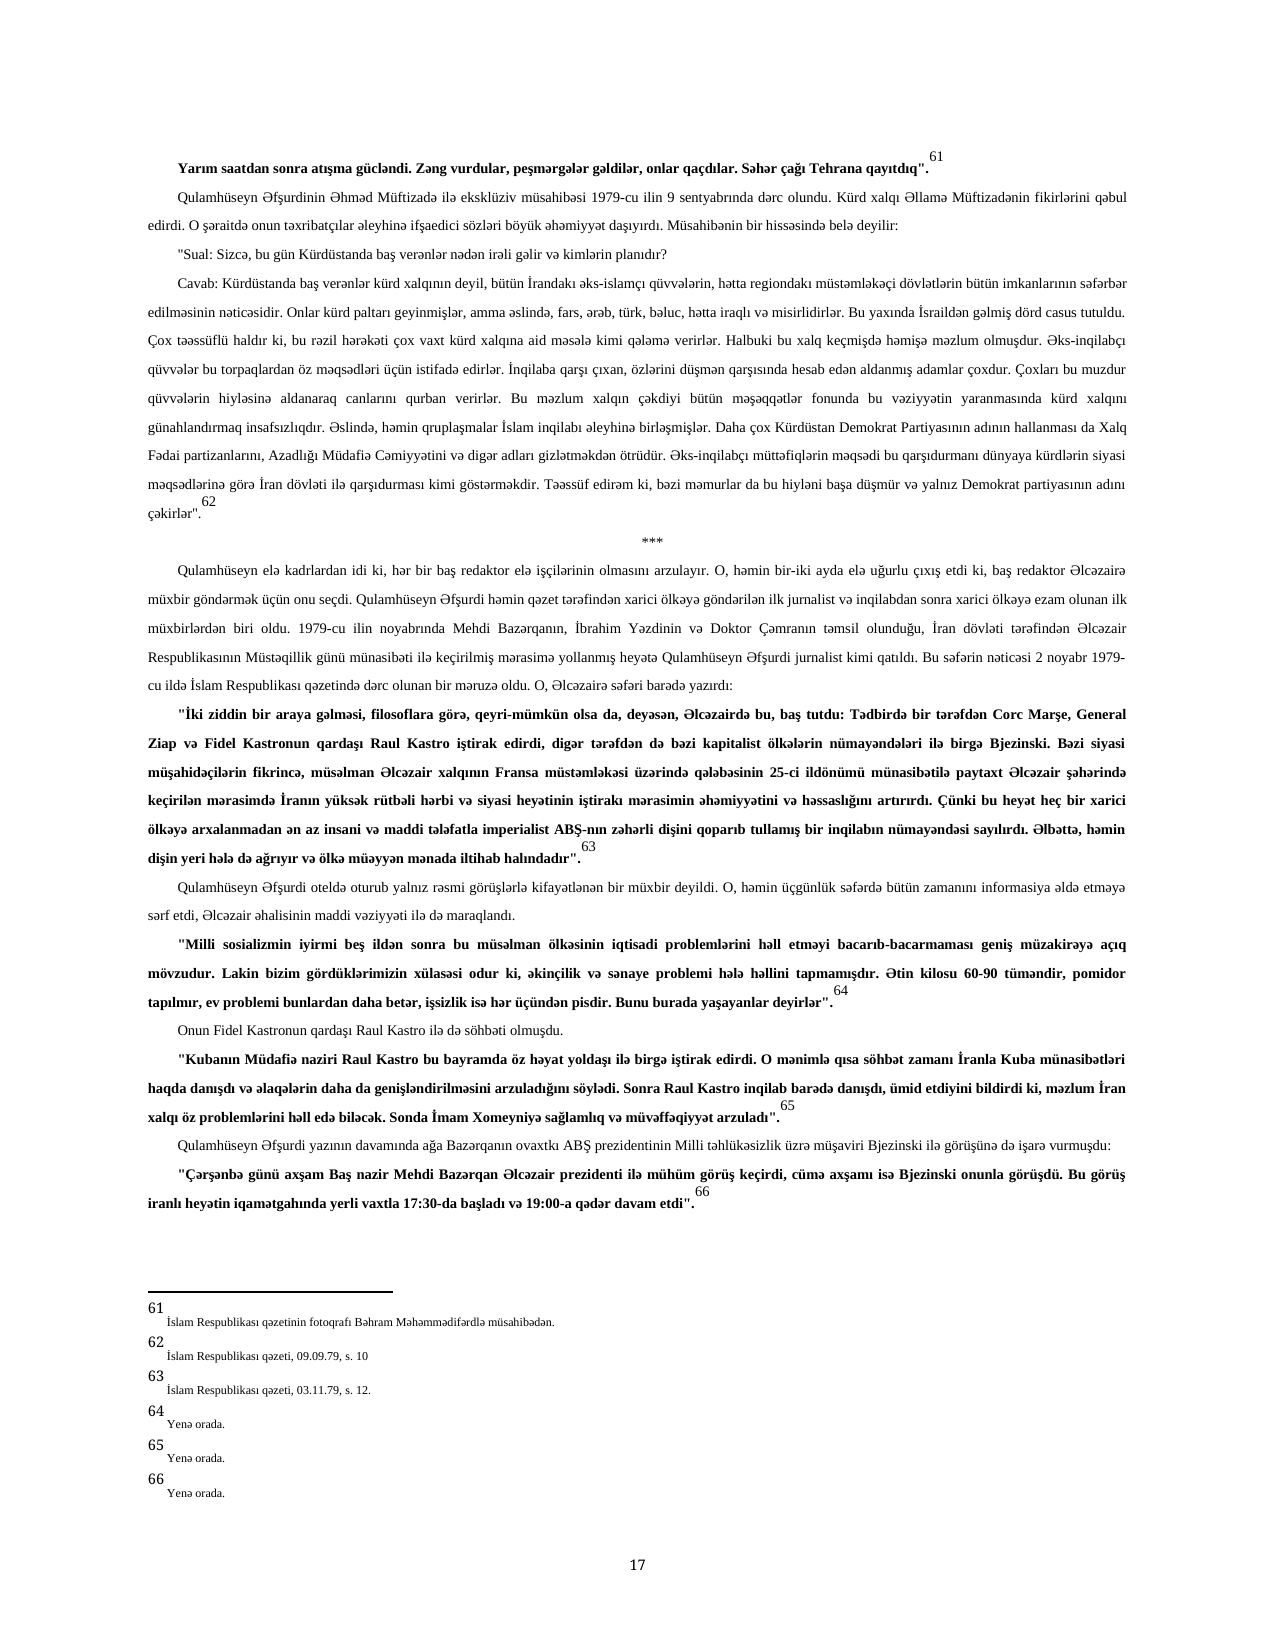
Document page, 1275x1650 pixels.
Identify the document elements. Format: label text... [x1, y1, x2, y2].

text "Kubanın Müdafiə naziri Raul Kastro bu bayramda öz həyat yoldaşı ilə birgə iştirak edirdi. O mənimlə qısa söhbət zamanı İranla Kuba münasibətləri haqda danışdı və əlaqələrin daha da genişləndirilməsini arzuladığını söylədi. Sonra Raul Kastro inqilab barədə danışdı, ümid etdiyini bildirdi ki, məzlum İran xalqı öz problemlərini həll edə biləcək. Sonda İmam Xomeyniyə sağlamlıq və müvəffəqiyyət arzuladı". [148, 1039, 1127, 1125]
text Qulamhüseyn elə kadrlardan idi ki, hər bir baş redaktor elə işçilərinin olmasını arzulayır. O, həmin bir-iki ayda elə uğurlu çıxış etdi ki, baş redaktor Əlcəzairə müxbir göndərmək üçün onu seçdi. Qulamhüseyn Əfşurdi həmin qəzet tərəfindən xarici ölkəyə göndərilən ilk jurnalist və inqilabdan sonra xarici ölkəyə ezam olunan ilk müxbirlərdən biri oldu. 1979-cu ilin noyabrında Mehdi Bazərqanın, İbrahim Yəzdinin və Doktor Çəmranın təmsil olunduğu, İran dövləti tərəfindən Əlcəzair Respublikasının Müstəqillik günü münasibəti ilə keçirilmiş mərasimə yollanmış heyətə Qulamhüseyn Əfşurdi jurnalist kimi qatıldı. Bu səfərin nəticəsi 2 noyabr 1979-cu ildə İslam Respublikası qəzetində dərc olunan bir məruzə oldu. O, Əlcəzairə səfəri barədə yazırdı: [148, 550, 1127, 694]
text "Milli sosializmin iyirmi beş ildən sonra bu müsəlman ölkəsinin iqtisadi problemlərini həll etməyi bacarıb-bacarmaması geniş müzakirəyə açıq mövzudur. Lakin bizim gördüklərimizin xülasəsi odur ki, əkinçilik və sənaye problemi hələ həllini tapmamışdır. Ətin kilosu 60-90 tüməndir, pomidor tapılmır, ev problemi bunlardan daha betər, işsizlik isə hər üçündən pisdir. Bunu burada yaşayanlar deyirlər". [148, 924, 1127, 1010]
text Qulamhüseyn Əfşurdi oteldə oturub yalnız rəsmi görüşlərlə kifayətlənən bir müxbir deyildi. O, həmin üçgünlük səfərdə bütün zamanını informasiya əldə etməyə sərf etdi, Əlcəzair əhalisinin maddi vəziyyəti ilə də maraqlandı. [148, 866, 1127, 924]
text Cavab: Kürdüstanda baş verənlər kürd xalqının deyil, bütün İrandakı əks-islamçı qüvvələrin, hətta regiondakı müstəmləkəçi dövlətlərin bütün imkanlarının səfərbər edilməsinin nəticəsidir. Onlar kürd paltarı geyinmişlər, amma əslində, fars, ərəb, türk, bəluc, hətta iraqlı və misirlidirlər. Bu yaxında İsraildən gəlmiş dörd casus tutuldu. Çox təəssüflü haldır ki, bu rəzil hərəkəti çox vaxt kürd xalqına aid məsələ kimi qələmə verirlər. Halbuki bu xalq keçmişdə həmişə məzlum olmuşdur. Əks-inqilabçı qüvvələr bu torpaqlardan öz məqsədləri üçün istifadə edirlər. İnqilaba qarşı çıxan, özlərini düşmən qarşısında hesab edən aldanmış adamlar çoxdur. Çoxları bu muzdur qüvvələrin hiyləsinə aldanaraq canlarını qurban verirlər. Bu məzlum xalqın çəkdiyi bütün məşəqqətlər fonunda bu vəziyyətin yaranmasında kürd xalqını günahlandırmaq insafsızlıqdır. Əslində, həmin qruplaşmalar İslam inqilabı əleyhinə birləşmişlər. Daha çox Kürdüstan Demokrat Partiyasının adının hallanması da Xalq Fədai partizanlarını, Azadlığı Müdafiə Cəmiyyətini və digər adları gizlətməkdən ötrüdür. Əks-inqilabçı müttəfiqlərin məqsədi bu qarşıdurmanı dünyaya kürdlərin siyasi məqsədlərinə görə İran dövləti ilə qarşıdurması kimi göstərməkdir. Təəssüf edirəm ki, bəzi məmurlar da bu hiyləni başa düşmür və yalnız Demokrat partiyasının adını çəkirlər". [148, 263, 1127, 521]
text Onun Fidel Kastronun qardaşı Raul Kastro ilə də söhbəti olmuşdu. [148, 1010, 1127, 1039]
text Qulamhüseyn Əfşurdinin Əhməd Müftizadə ilə eksklüziv müsahibəsi 1979-cu ilin 9 sentyabrında dərc olundu. Kürd xalqı Əllamə Müftizadənin fikirlərini qəbul edirdi. O şəraitdə onun təxribatçılar əleyhinə ifşaedici sözləri böyük əhəmiyyət daşıyırdı. Müsahibənin bir hissəsində belə deyilir: [148, 176, 1127, 234]
text *** [148, 521, 1127, 550]
text "Sual: Sizcə, bu gün Kürdüstanda baş verənlər nədən irəli gəlir və kimlərin planıdır? [148, 234, 1127, 263]
text Qulamhüseyn Əfşurdi yazının davamında ağa Bazərqanın ovaxtkı ABŞ prezidentinin Milli təhlükəsizlik üzrə müşaviri Bjezinski ilə görüşünə də işarə vurmuşdu: [148, 1125, 1127, 1154]
text "İki ziddin bir araya gəlməsi, filosoflara görə, qeyri-mümkün olsa da, deyəsən, Əlcəzairdə bu, baş tutdu: Tədbirdə bir tərəfdən Corc Marşe, General Ziap və Fidel Kastronun qardaşı Raul Kastro iştirak edirdi, digər tərəfdən də bəzi kapitalist ölkələrin nümayəndələri ilə birgə Bjezinski. Bəzi siyasi müşahidəçilərin fikrincə, müsəlman Əlcəzair xalqının Fransa müstəmləkəsi üzərində qələbəsinin 25-ci ildönümü münasibətilə paytaxt Əlcəzair şəhərində keçirilən mərasimdə İranın yüksək rütbəli hərbi və siyasi heyətinin iştirakı mərasimin əhəmiyyətini və həssaslığını artırırdı. Çünki bu heyət heç bir xarici ölkəyə arxalanmadan ən az insani və maddi tələfatla imperialist ABŞ-nın zəhərli dişini qoparıb tullamış bir inqilabın nümayəndəsi sayılırdı. Əlbəttə, həmin dişin yeri hələ də ağrıyır və ölkə müəyyən mənada iltihab halındadır". [148, 694, 1127, 866]
text "Çərşənbə günü axşam Baş nazir Mehdi Bazərqan Əlcəzair prezidenti ilə mühüm görüş keçirdi, cümə axşamı isə Bjezinski onunla görüşdü. Bu görüş iranlı heyətin iqamətgahında yerli vaxtla 17:30-da başladı və 19:00-a qədər davam etdi". [148, 1154, 1127, 1211]
text Yarım saatdan sonra atışma gücləndi. Zəng vurdular, peşmərgələr gəldilər, onlar qaçdılar. Səhər çağı Tehrana qayıtdıq". [148, 148, 1127, 176]
